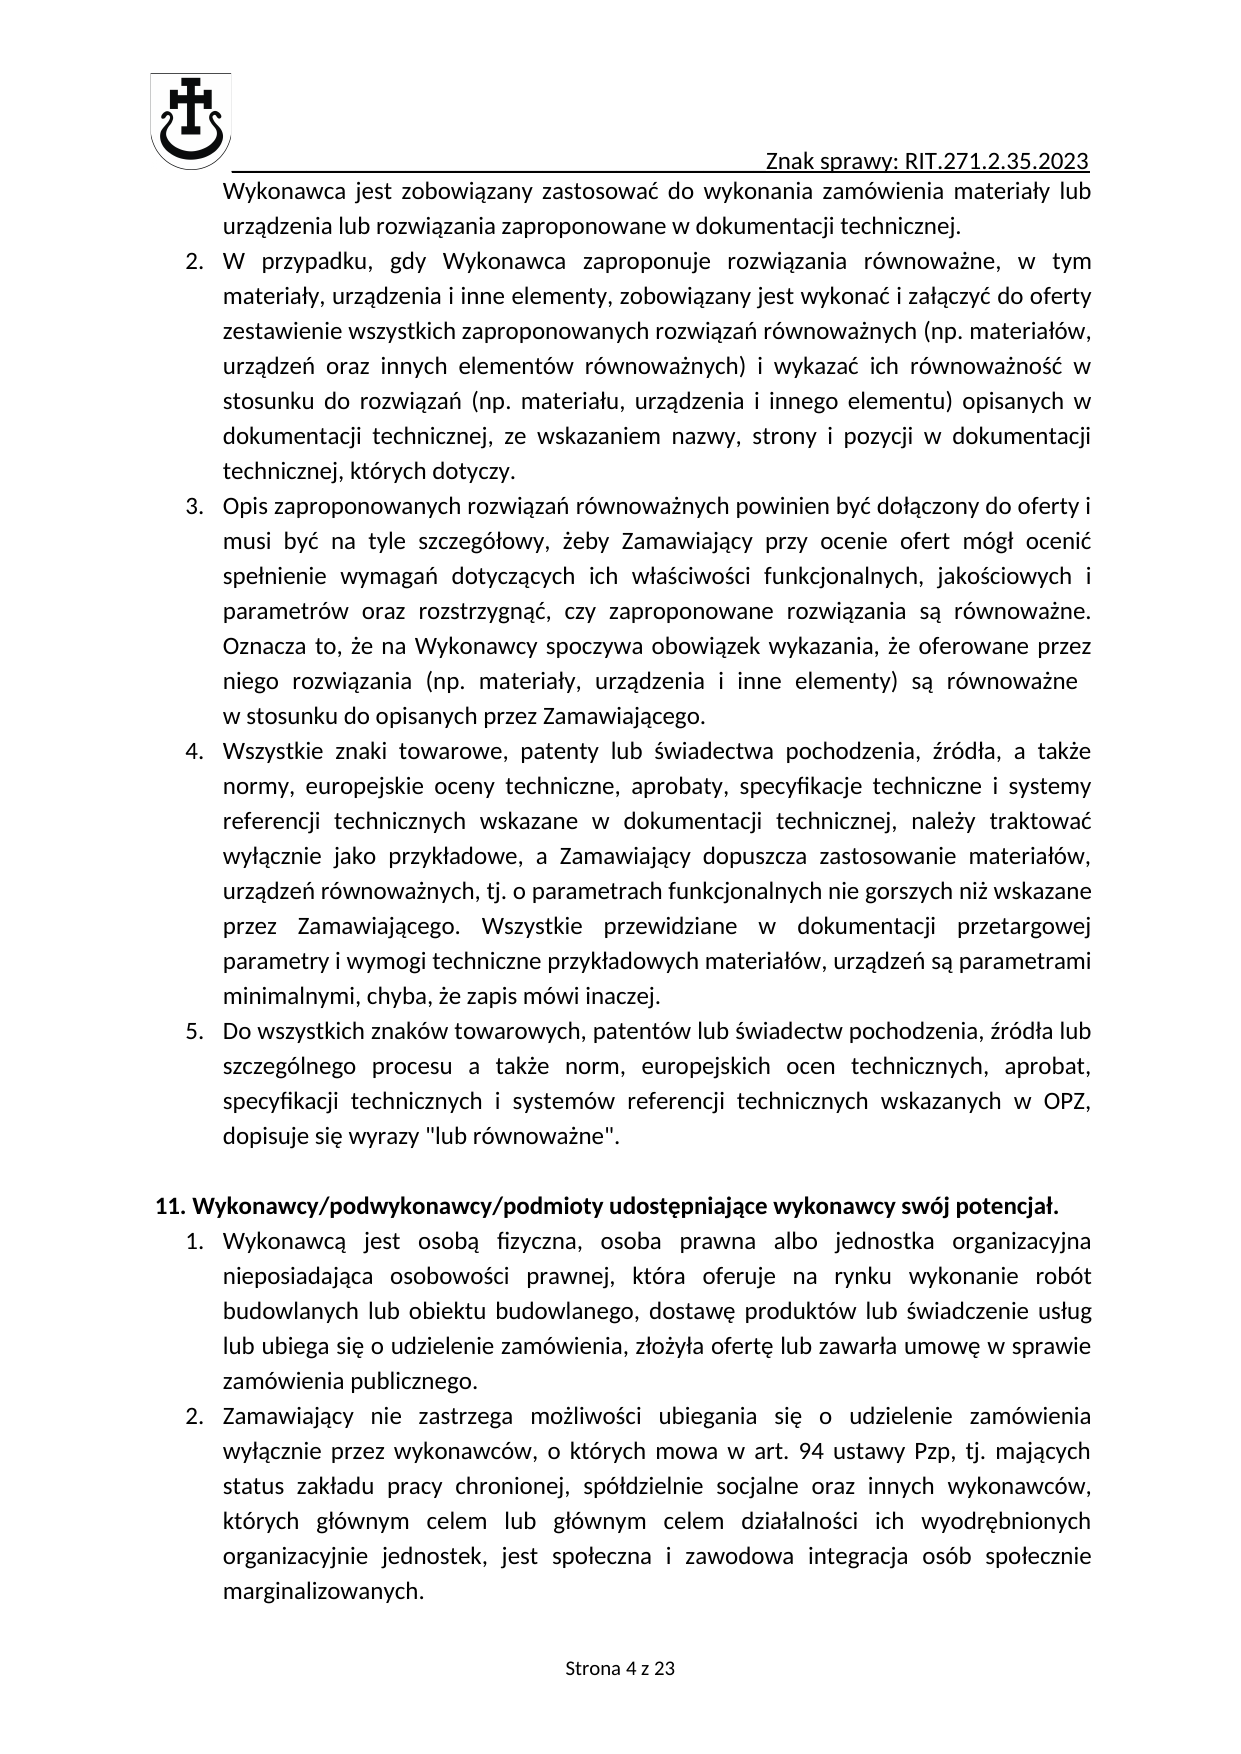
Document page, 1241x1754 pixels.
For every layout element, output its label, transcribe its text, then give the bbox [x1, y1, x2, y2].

picture [150, 73, 232, 170]
list Opis zaproponowanych rozwiązań równoważnych powinien być dołączony do oferty i musi być na tyle szczegółowy, żeby Zamawiający przy ocenie ofert mógł ocenić spełnienie wymagań dotyczących ich właściwości funkcjonalnych, jakościowych i parametrów oraz rozstrzygnąć, czy zaproponowane rozwiązania są równoważne. Oznacza to, że na Wykonawcy spoczywa obowiązek wykazania, że oferowane przez niego rozwiązania (np. materiały, urządzenia i inne elementy) są równoważne w stosunku do opisanych przez Zamawiającego. [185, 490, 1093, 731]
list Wszystkie znaki towarowe, patenty lub świadectwa pochodzenia, źródła, a także normy, europejskie oceny techniczne, aprobaty, specyfikacje techniczne i systemy referencji technicznych wskazane w dokumentacji technicznej, należy traktować wyłącznie jako przykładowe, a Zamawiający dopuszcza zastosowanie materiałów, urządzeń równoważnych, tj. o parametrach funkcjonalnych nie gorszych niż wskazane przez Zamawiającego. Wszystkie przewidziane w dokumentacji przetargowej parametry i wymogi techniczne przykładowych materiałów, urządzeń są parametrami minimalnymi, chyba, że zapis mówi inaczej. [185, 735, 1093, 1011]
list W przypadku, gdy Wykonawca zaproponuje rozwiązania równoważne, w tym materiały, urządzenia i inne elementy, zobowiązany jest wykonać i załączyć do oferty zestawienie wszystkich zaproponowanych rozwiązań równoważnych (np. materiałów, urządzeń oraz innych elementów równoważnych) i wykazać ich równoważność w stosunku do rozwiązań (np. materiału, urządzenia i innego elementu) opisanych w dokumentacji technicznej, ze wskazaniem nazwy, strony i pozycji w dokumentacji technicznej, których dotyczy. [185, 245, 1093, 486]
list Do wszystkich znaków towarowych, patentów lub świadectw pochodzenia, źródła lub szczególnego procesu a także norm, europejskich ocen technicznych, aprobat, specyfikacji technicznych i systemów referencji technicznych wskazanych w OPZ, dopisuje się wyrazy "lub równoważne". [185, 1015, 1093, 1151]
list Zamawiający nie zastrzega możliwości ubiegania się o udzielenie zamówienia wyłącznie przez wykonawców, o których mowa w art. 94 ustawy Pzp, tj. mających status zakładu pracy chronionej, spółdzielnie socjalne oraz innych wykonawców, których głównym celem lub głównym celem działalności ich wyodrębnionych organizacyjnie jednostek, jest społeczna i zawodowa integracja osób społecznie marginalizowanych. [185, 1400, 1093, 1606]
list Wykonawcą jest osobą fizyczna, osoba prawna albo jednostka organizacyjna nieposiadająca osobowości prawnej, która oferuje na rynku wykonanie robót budowlanych lub obiektu budowlanego, dostawę produktów lub świadczenie usług lub ubiega się o udzielenie zamówienia, złożyła ofertę lub zawarła umowę w sprawie zamówienia publicznego. [185, 1225, 1093, 1396]
list Wykonawcy/podwykonawcy/podmioty udostępniające wykonawcy swój potencjał. [154, 1190, 1093, 1221]
